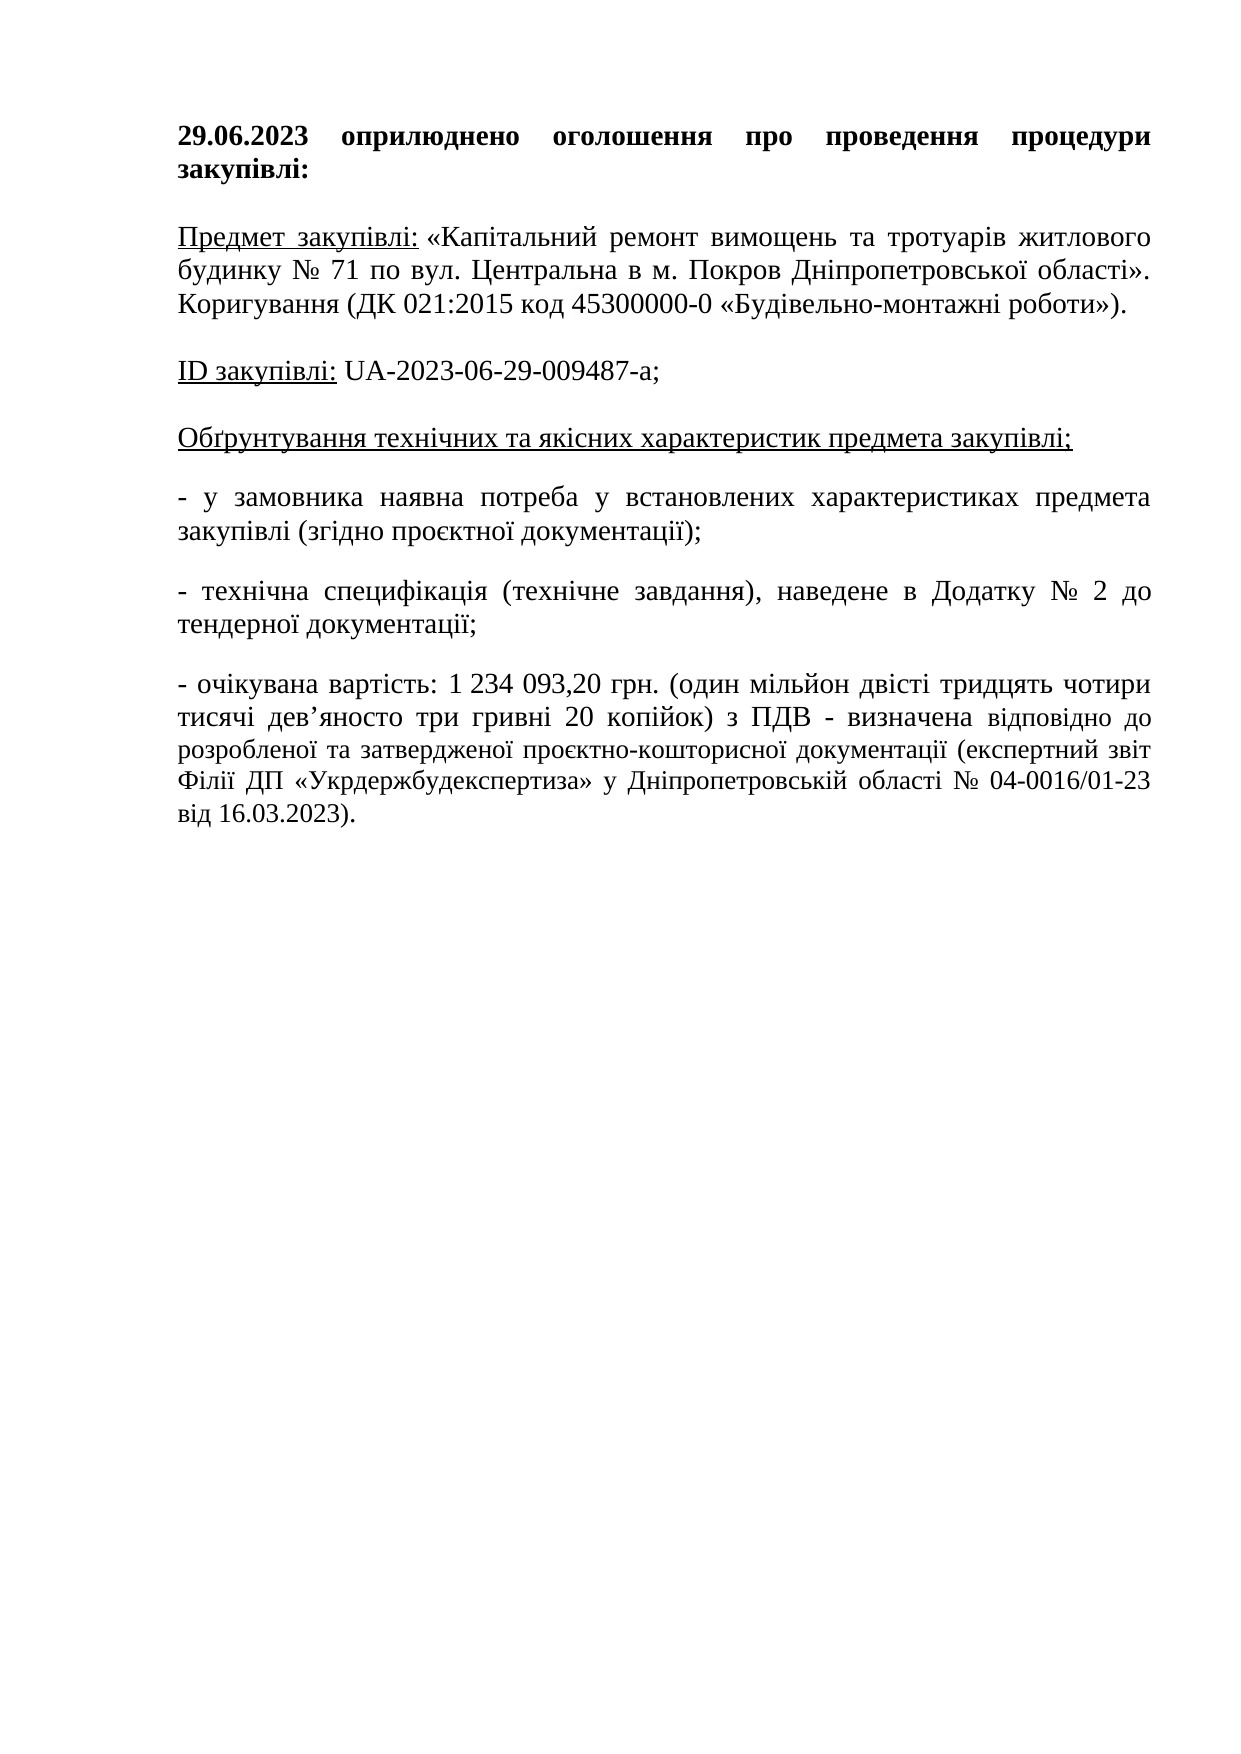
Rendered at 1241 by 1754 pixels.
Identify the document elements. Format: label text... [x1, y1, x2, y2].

text Предмет закупівлі: «Капітальний ремонт вимощень та тротуарів житлового будинку № 71 по вул. Центральна в м. Покров Дніпропетровської області». Коригування (ДК 021:2015 код 45300000-0 «Будівельно-монтажні роботи»). [177, 219, 1152, 319]
text - очікувана вартість: 1 234 093,20 грн. (один мільйон двісті тридцять чотири тисячі дев’яносто три гривні 20 копійок) з ПДВ - визначена відповідно до розробленої та затвердженої проєктно-кошторисної документації (експертний звіт Філії ДП «Укрдержбудекспертиза» у Дніпропетровській області № 04-0016/01-23 від 16.03.2023). [177, 666, 1152, 829]
text 29.06.2023 оприлюднено оголошення про проведення процедури закупівлі: [177, 118, 1152, 185]
text - у замовника наявна потреба у встановлених характеристиках предмета закупівлі (згідно проєктної документації); [177, 479, 1152, 547]
text ID закупівлі: UA-2023-06-29-009487-а; [177, 353, 1152, 386]
text Обґрунтування технічних та якісних характеристик предмета закупівлі; [177, 420, 1152, 453]
text - технічна специфікація (технічне завдання), наведене в Додатку № 2 до тендерної документації; [177, 573, 1152, 640]
